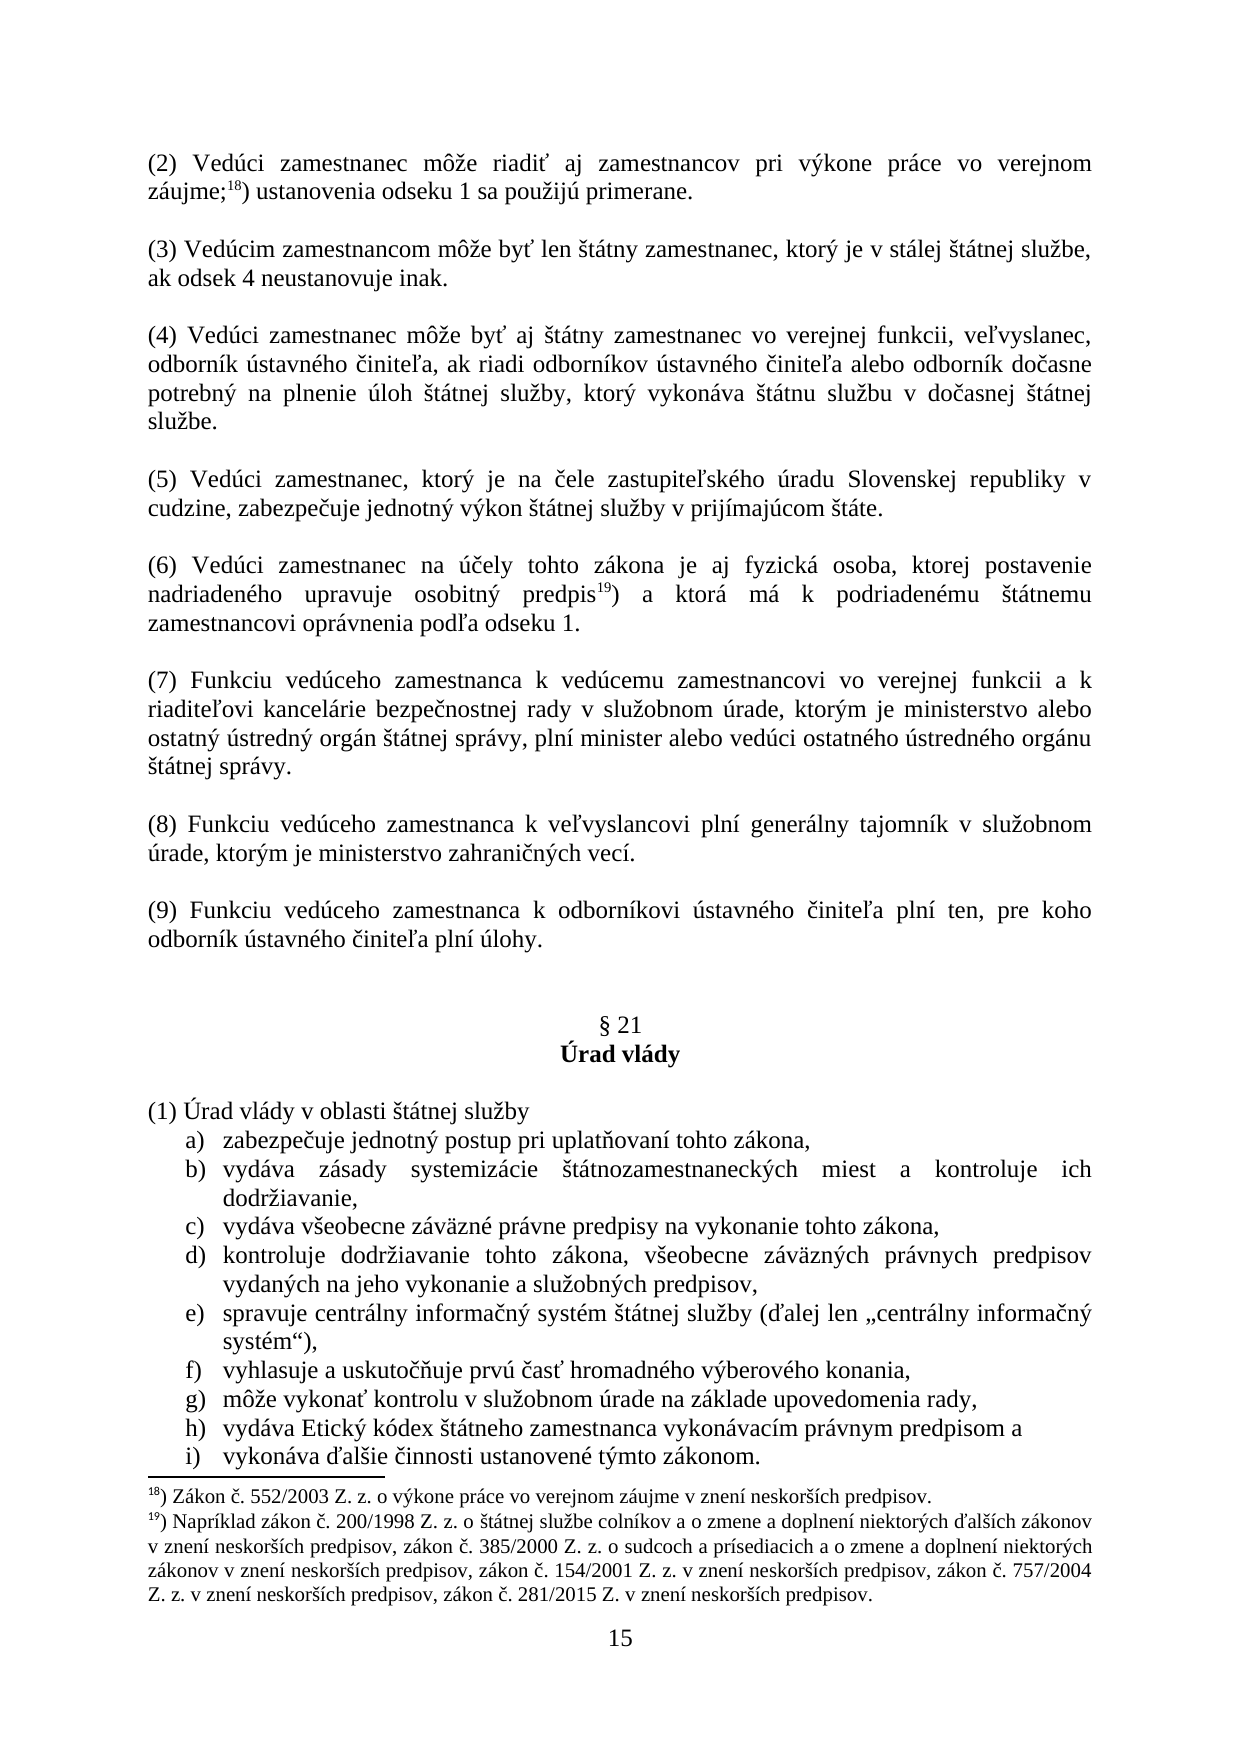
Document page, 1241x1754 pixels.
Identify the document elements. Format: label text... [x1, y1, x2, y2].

text (1) Úrad vlády v oblasti štátnej služby [148, 1096, 1092, 1125]
text (2) Vedúci zamestnanec môže riadiť aj zamestnancov pri výkone práce vo verejnom záujme;) ustanovenia odseku 1 sa použijú primerane. [148, 148, 1092, 205]
text (9) Funkciu vedúceho zamestnanca k odborníkovi ústavného činiteľa plní ten, pre koho odborník ústavného činiteľa plní úlohy. [148, 895, 1092, 953]
text (3) Vedúcim zamestnancom môže byť len štátny zamestnanec, ktorý je v stálej štátnej službe, ak odsek 4 neustanovuje inak. [148, 234, 1092, 291]
list vyhlasuje a uskutočňuje prvú časť hromadného výberového konania, [185, 1355, 1092, 1384]
list kontroluje dodržiavanie tohto zákona, všeobecne záväzných právnych predpisov vydaných na jeho vykonanie a služobných predpisov, [185, 1240, 1092, 1298]
text (4) Vedúci zamestnanec môže byť aj štátny zamestnanec vo verejnej funkcii, veľvyslanec, odborník ústavného činiteľa, ak riadi odborníkov ústavného činiteľa alebo odborník dočasne potrebný na plnenie úloh štátnej služby, ktorý vykonáva štátnu službu v dočasnej štátnej službe. [148, 320, 1092, 435]
list vydáva zásady systemizácie štátnozamestnaneckých miest a kontroluje ich dodržiavanie, [185, 1154, 1092, 1211]
list spravuje centrálny informačný systém štátnej služby (ďalej len „centrálny informačný systém“), [185, 1298, 1092, 1355]
text § 21 [148, 1010, 1092, 1039]
list môže vykonať kontrolu v služobnom úrade na základe upovedomenia rady, [185, 1384, 1092, 1413]
text (6) Vedúci zamestnanec na účely tohto zákona je aj fyzická osoba, ktorej postavenie nadriadeného upravuje osobitný predpis) a ktorá má k podriadenému štátnemu zamestnancovi oprávnenia podľa odseku 1. [148, 550, 1092, 636]
list vykonáva ďalšie činnosti ustanovené týmto zákonom. [185, 1441, 1092, 1470]
text (5) Vedúci zamestnanec, ktorý je na čele zastupiteľského úradu Slovenskej republiky v cudzine, zabezpečuje jednotný výkon štátnej služby v prijímajúcom štáte. [148, 464, 1092, 521]
text Úrad vlády [148, 1039, 1092, 1068]
list vydáva Etický kódex štátneho zamestnanca vykonávacím právnym predpisom a [185, 1413, 1092, 1441]
list zabezpečuje jednotný postup pri uplatňovaní tohto zákona, [185, 1125, 1092, 1154]
list vydáva všeobecne záväzné právne predpisy na vykonanie tohto zákona, [185, 1211, 1092, 1240]
text (8) Funkciu vedúceho zamestnanca k veľvyslancovi plní generálny tajomník v služobnom úrade, ktorým je ministerstvo zahraničných vecí. [148, 809, 1092, 866]
text (7) Funkciu vedúceho zamestnanca k vedúcemu zamestnancovi vo verejnej funkcii a k riaditeľovi kancelárie bezpečnostnej rady v služobnom úrade, ktorým je ministerstvo alebo ostatný ústredný orgán štátnej správy, plní minister alebo vedúci ostatného ústredného orgánu štátnej správy. [148, 665, 1092, 780]
